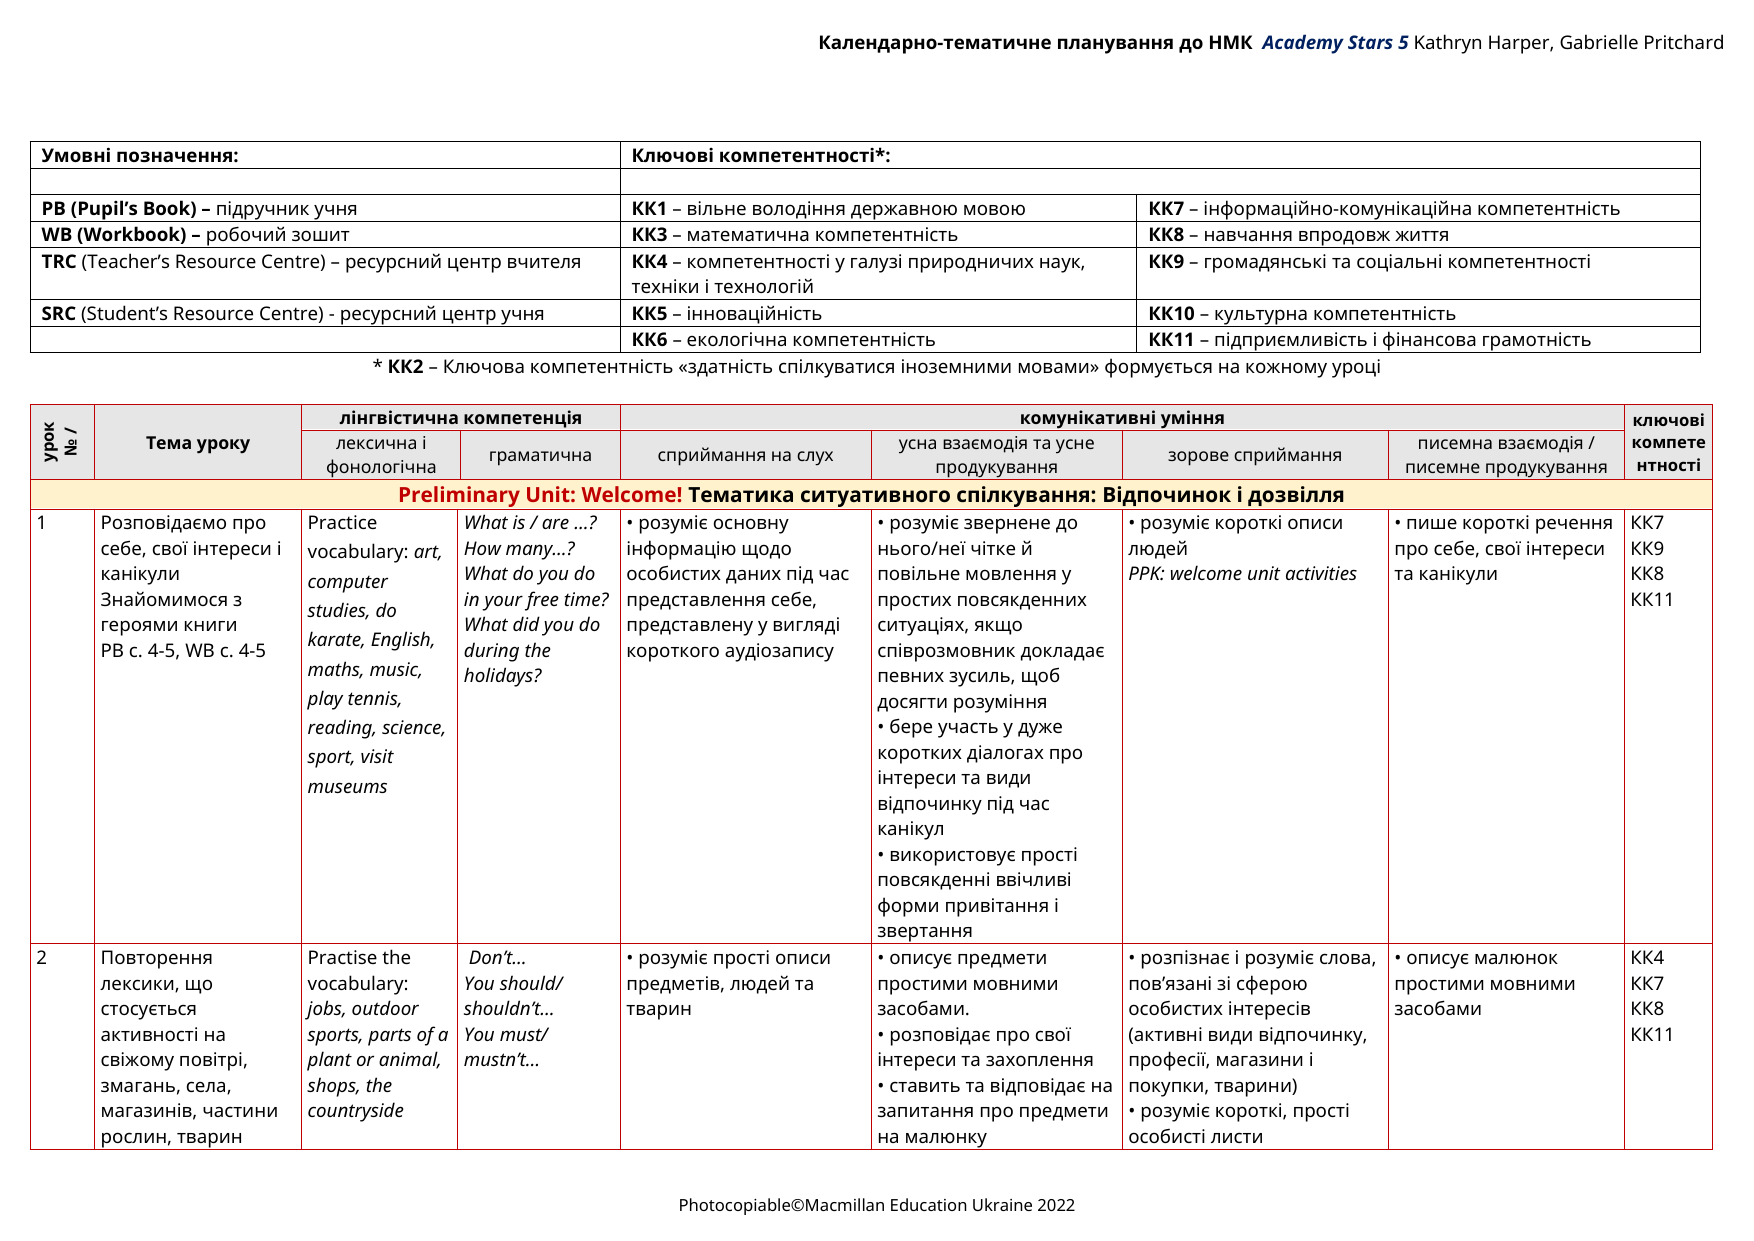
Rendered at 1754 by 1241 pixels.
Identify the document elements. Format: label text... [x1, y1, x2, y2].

table_cell КК3 – математична компетентність [621, 222, 1136, 247]
table_header Тема уроку [95, 405, 301, 479]
table_cell • пише короткі речення про себе, свої інтереси та канікули [1389, 510, 1624, 943]
table_cell КК5 – інноваційність [621, 300, 1136, 326]
table_header урок № / дата [31, 405, 94, 479]
table_header Умовні позначення: [31, 142, 620, 167]
table_cell What is / are …? How many…? What do you do in your free time? What did you do during the holidays? [458, 510, 620, 943]
table_cell КК4 КК7 КК8 КК11 [1625, 944, 1712, 1148]
table_cell граматична [461, 431, 620, 479]
text * КК2 – Ключова компетентність «здатність спілкуватися іноземними мовами» формується на кожному уроці [29, 353, 1724, 379]
table_cell Preliminary Unit: Welcome! Тематика ситуативного спілкування: Відпочинок і дозвілля [31, 480, 1712, 508]
table_cell [31, 327, 620, 352]
table_header лінгвістична компетенція [302, 405, 620, 429]
table_cell • розуміє прості описи предметів, людей та тварин [621, 944, 871, 1148]
table_cell SRC (Student’s Resource Centre) - ресурсний центр учня [31, 300, 620, 326]
table_cell КК1 – вільне володіння державною мовою [621, 195, 1136, 221]
table_cell зорове сприймання [1123, 431, 1388, 479]
table_cell [621, 169, 1700, 194]
table_cell [31, 169, 620, 194]
table_cell • описує малюнок простими мовними засобами [1389, 944, 1624, 1148]
table_cell • розуміє звернене до нього/неї чітке й повільне мовлення у простих повсякденних ситуаціях, якщо співрозмовник докладає певних зусиль, щоб досягти розуміння • бере участь у дуже коротких діалогах про інтереси та види відпочинку під час канікул • використовує прості повсякденні ввічливі форми привітання і звертання [872, 510, 1122, 943]
table_cell КК8 – навчання впродовж життя [1137, 222, 1700, 247]
table_cell Practise the vocabulary: jobs, outdoor sports, parts of a plant or animal, shops, the countryside [302, 944, 457, 1148]
table_cell 1 [31, 510, 94, 943]
table_cell КК9 – громадянські та соціальні компетентності [1137, 248, 1700, 299]
table_cell 2 [31, 944, 94, 1148]
table_cell лексична і фонологічна [302, 431, 460, 479]
table_cell PB (Pupil’s Book) – підручник учня [31, 195, 620, 221]
table_header комунікативні уміння [621, 405, 1624, 429]
table_header ключові компетентності [1625, 405, 1712, 479]
table_cell сприймання на слух [621, 431, 871, 479]
table_cell КК10 – культурна компетентність [1137, 300, 1700, 326]
table_header Ключові компетентності*: [621, 142, 1700, 167]
table_cell КК7 КК9 КК8 КК11 [1625, 510, 1712, 943]
table_cell • розуміє основну інформацію щодо особистих даних під час представлення себе, представлену у вигляді короткого аудіозапису [621, 510, 871, 943]
table_cell Розповідаємо про себе, свої інтереси і канікули Знайомимося з героями книги PB с. 4-5, WB с. 4-5 [95, 510, 301, 943]
table_cell писемна взаємодія / писемне продукування [1389, 431, 1624, 479]
table_cell Practice vocabulary: art, computer studies, do karate, English, maths, music, play tennis, reading, science, sport, visit museums [302, 510, 457, 943]
table_cell КК11 – підприємливість і фінансова грамотність [1137, 327, 1700, 352]
table_cell • розуміє короткі описи людей PPK: welcome unit activities [1123, 510, 1388, 943]
table_cell WB (Workbook) – робочий зошит [31, 222, 620, 247]
table_cell КК4 – компетентності у галузі природничих наук, техніки і технологій [621, 248, 1136, 299]
table_cell КК6 – екологічна компетентність [621, 327, 1136, 352]
table_cell TRC (Teacher’s Resource Centre) – ресурсний центр вчителя [31, 248, 620, 299]
table_cell КК7 – інформаційно-комунікаційна компетентність [1137, 195, 1700, 221]
table_cell усна взаємодія та усне продукування [872, 431, 1122, 479]
table_cell Don’t… You should/ shouldn’t… You must/ mustn’t… [458, 944, 620, 1148]
table_cell Повторення лексики, що стосується активності на свіжому повітрі, змагань, села, магазинів, частини рослин, тварин PB с. 6-7, WB с. 6-7 [95, 944, 301, 1148]
